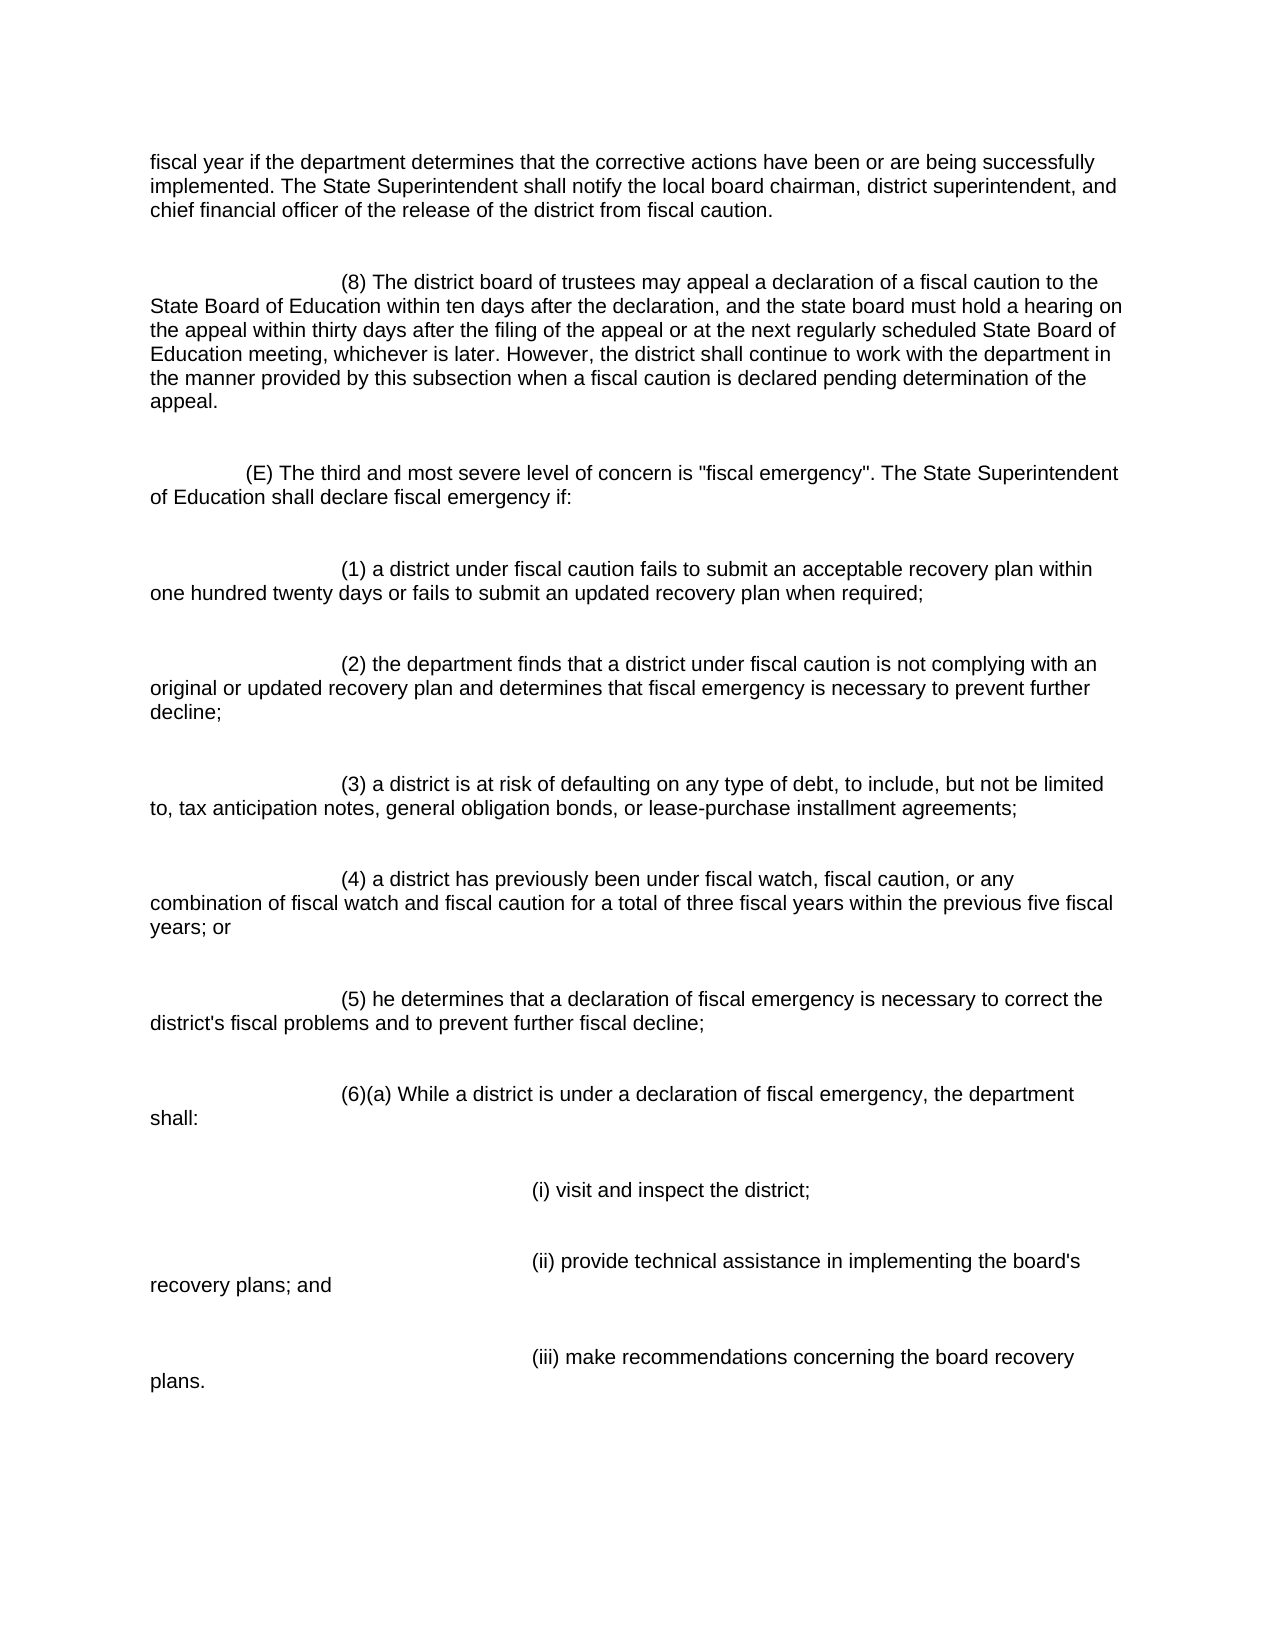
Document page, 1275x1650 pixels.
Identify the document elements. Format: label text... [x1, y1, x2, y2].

text (8) The district board of trustees may appeal a declaration of a fiscal caution to the State Board of Education within ten days after the declaration, and the state board must hold a hearing on the appeal within thirty days after the filing of the appeal or at the next regularly scheduled State Board of Education meeting, whichever is later. However, the district shall continue to work with the department in the manner provided by this subsection when a fiscal caution is declared pending determination of the appeal. [150, 269, 1125, 437]
text (2) the department finds that a district under fiscal caution is not complying with an original or updated recovery plan and determines that fiscal emergency is necessary to prevent further decline; [150, 652, 1125, 747]
text (3) a district is at risk of defaulting on any type of debt, to include, but not be limited to, tax anticipation notes, general obligation bonds, or lease-purchase installment agreements; [150, 771, 1125, 843]
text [150, 150, 1125, 246]
text (4) a district has previously been under fiscal watch, fiscal caution, or any combination of fiscal watch and fiscal caution for a total of three fiscal years within the previous five fiscal years; or [150, 867, 1125, 962]
text (E) The third and most severe level of concern is "fiscal emergency". The State Superintendent of Education shall declare fiscal emergency if: [150, 461, 1125, 532]
text (i) visit and inspect the district; [150, 1177, 1125, 1225]
text (iii) make recommendations concerning the board recovery plans. [150, 1344, 1125, 1416]
text (ii) provide technical assistance in implementing the board's recovery plans; and [150, 1249, 1125, 1321]
text (6)(a) While a district is under a declaration of fiscal emergency, the department shall: [150, 1082, 1125, 1153]
text (5) he determines that a declaration of fiscal emergency is necessary to correct the district's fiscal problems and to prevent further fiscal decline; [150, 986, 1125, 1058]
text (1) a district under fiscal caution fails to submit an acceptable recovery plan within one hundred twenty days or fails to submit an updated recovery plan when required; [150, 556, 1125, 628]
